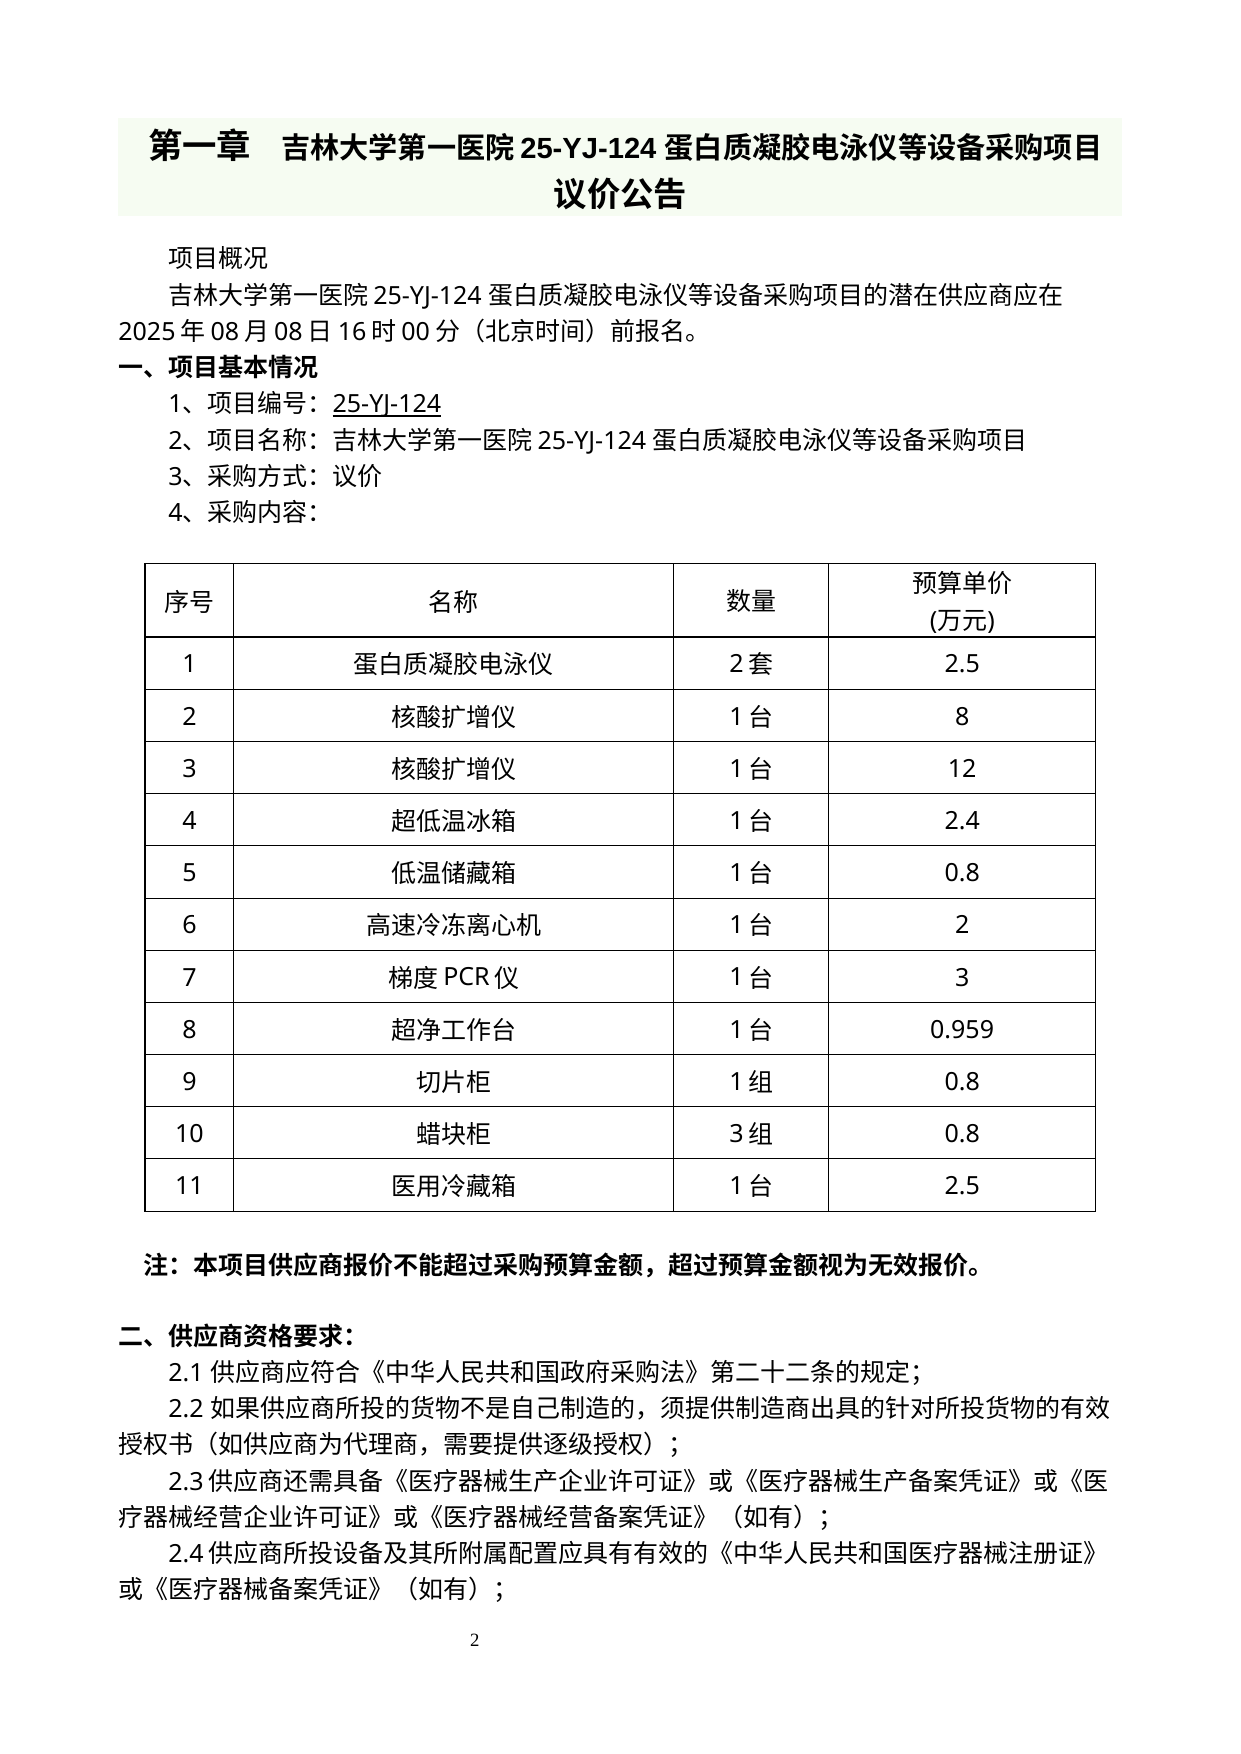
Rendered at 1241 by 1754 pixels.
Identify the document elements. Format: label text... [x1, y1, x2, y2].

table_cell 3 [146, 742, 233, 793]
table_cell 1台 [674, 899, 828, 949]
table_cell 梯度PCR仪 [234, 951, 673, 1002]
text 2.3供应商还需具备《医疗器械生产企业许可证》或《医疗器械生产备案凭证》或《医疗器械经营企业许可证》或《医疗器械经营备案凭证》（如有）； [118, 1461, 1122, 1533]
table_cell 1台 [674, 742, 828, 793]
table_cell 1台 [674, 1003, 828, 1054]
table_cell 低温储藏箱 [234, 846, 673, 897]
table_cell 9 [146, 1055, 233, 1106]
table_cell 核酸扩增仪 [234, 690, 673, 741]
table_cell 0.8 [829, 1055, 1095, 1106]
text 注：本项目供应商报价不能超过采购预算金额，超过预算金额视为无效报价。 [118, 1246, 1122, 1282]
text 2.4供应商所投设备及其所附属配置应具有有效的《中华人民共和国医疗器械注册证》或《医疗器械备案凭证》（如有）； [118, 1533, 1122, 1606]
table_cell 2.4 [829, 794, 1095, 845]
text 3、采购方式：议价 [118, 456, 1122, 493]
table_cell 1组 [674, 1055, 828, 1106]
subtitle 议价公告 [118, 168, 1122, 216]
table_cell 0.8 [829, 846, 1095, 897]
text 2.2 如果供应商所投的货物不是自己制造的，须提供制造商出具的针对所投货物的有效授权书（如供应商为代理商，需要提供逐级授权）； [118, 1388, 1122, 1461]
table_cell 6 [146, 899, 233, 949]
table_cell 4 [146, 794, 233, 845]
table_cell 0.959 [829, 1003, 1095, 1054]
table_cell 3 [829, 951, 1095, 1002]
table_cell 蜡块柜 [234, 1107, 673, 1158]
text 二、供应商资格要求： [118, 1316, 1122, 1352]
table_cell 1台 [674, 846, 828, 897]
table_cell 10 [146, 1107, 233, 1158]
table_cell 2.5 [829, 1159, 1095, 1211]
table_cell 1台 [674, 794, 828, 845]
table_cell 1台 [674, 951, 828, 1002]
table_header 名称 [234, 564, 673, 636]
table_cell 0.8 [829, 1107, 1095, 1158]
table_cell 超低温冰箱 [234, 794, 673, 845]
table_cell 高速冷冻离心机 [234, 899, 673, 949]
text 吉林大学第一医院25-YJ-124 蛋白质凝胶电泳仪等设备采购项目的潜在供应商应在2025年08月08日16时00分（北京时间）前报名。 [118, 275, 1122, 348]
table_cell 核酸扩增仪 [234, 742, 673, 793]
text 1、项目编号：25-YJ-124 [118, 384, 1122, 420]
table_cell 2.5 [829, 638, 1095, 689]
text 2、项目名称：吉林大学第一医院25-YJ-124 蛋白质凝胶电泳仪等设备采购项目 [118, 420, 1122, 456]
table_cell 2 [146, 690, 233, 741]
table_cell 1 [146, 638, 233, 689]
table_cell 3组 [674, 1107, 828, 1158]
subtitle 一、项目基本情况 [118, 348, 1122, 384]
table_cell 1台 [674, 690, 828, 741]
text 2.1 供应商应符合《中华人民共和国政府采购法》第二十二条的规定； [118, 1352, 1122, 1388]
table_cell 2套 [674, 638, 828, 689]
text 4、采购内容： [118, 493, 1122, 529]
subtitle 第一章 吉林大学第一医院25-YJ-124 蛋白质凝胶电泳仪等设备采购项目 [118, 118, 1122, 168]
table_cell 医用冷藏箱 [234, 1159, 673, 1211]
table_cell 切片柜 [234, 1055, 673, 1106]
table_cell 蛋白质凝胶电泳仪 [234, 638, 673, 689]
text 项目概况 [118, 239, 1122, 275]
table_cell 5 [146, 846, 233, 897]
table_header 预算单价 (万元) [829, 564, 1095, 636]
table_header 序号 [146, 564, 233, 636]
table_cell 1台 [674, 1159, 828, 1211]
table_cell 2 [829, 899, 1095, 949]
table_cell 11 [146, 1159, 233, 1211]
table_cell 12 [829, 742, 1095, 793]
table_cell 7 [146, 951, 233, 1002]
table_cell 8 [829, 690, 1095, 741]
table_cell 超净工作台 [234, 1003, 673, 1054]
table_cell 8 [146, 1003, 233, 1054]
table_header 数量 [674, 564, 828, 636]
